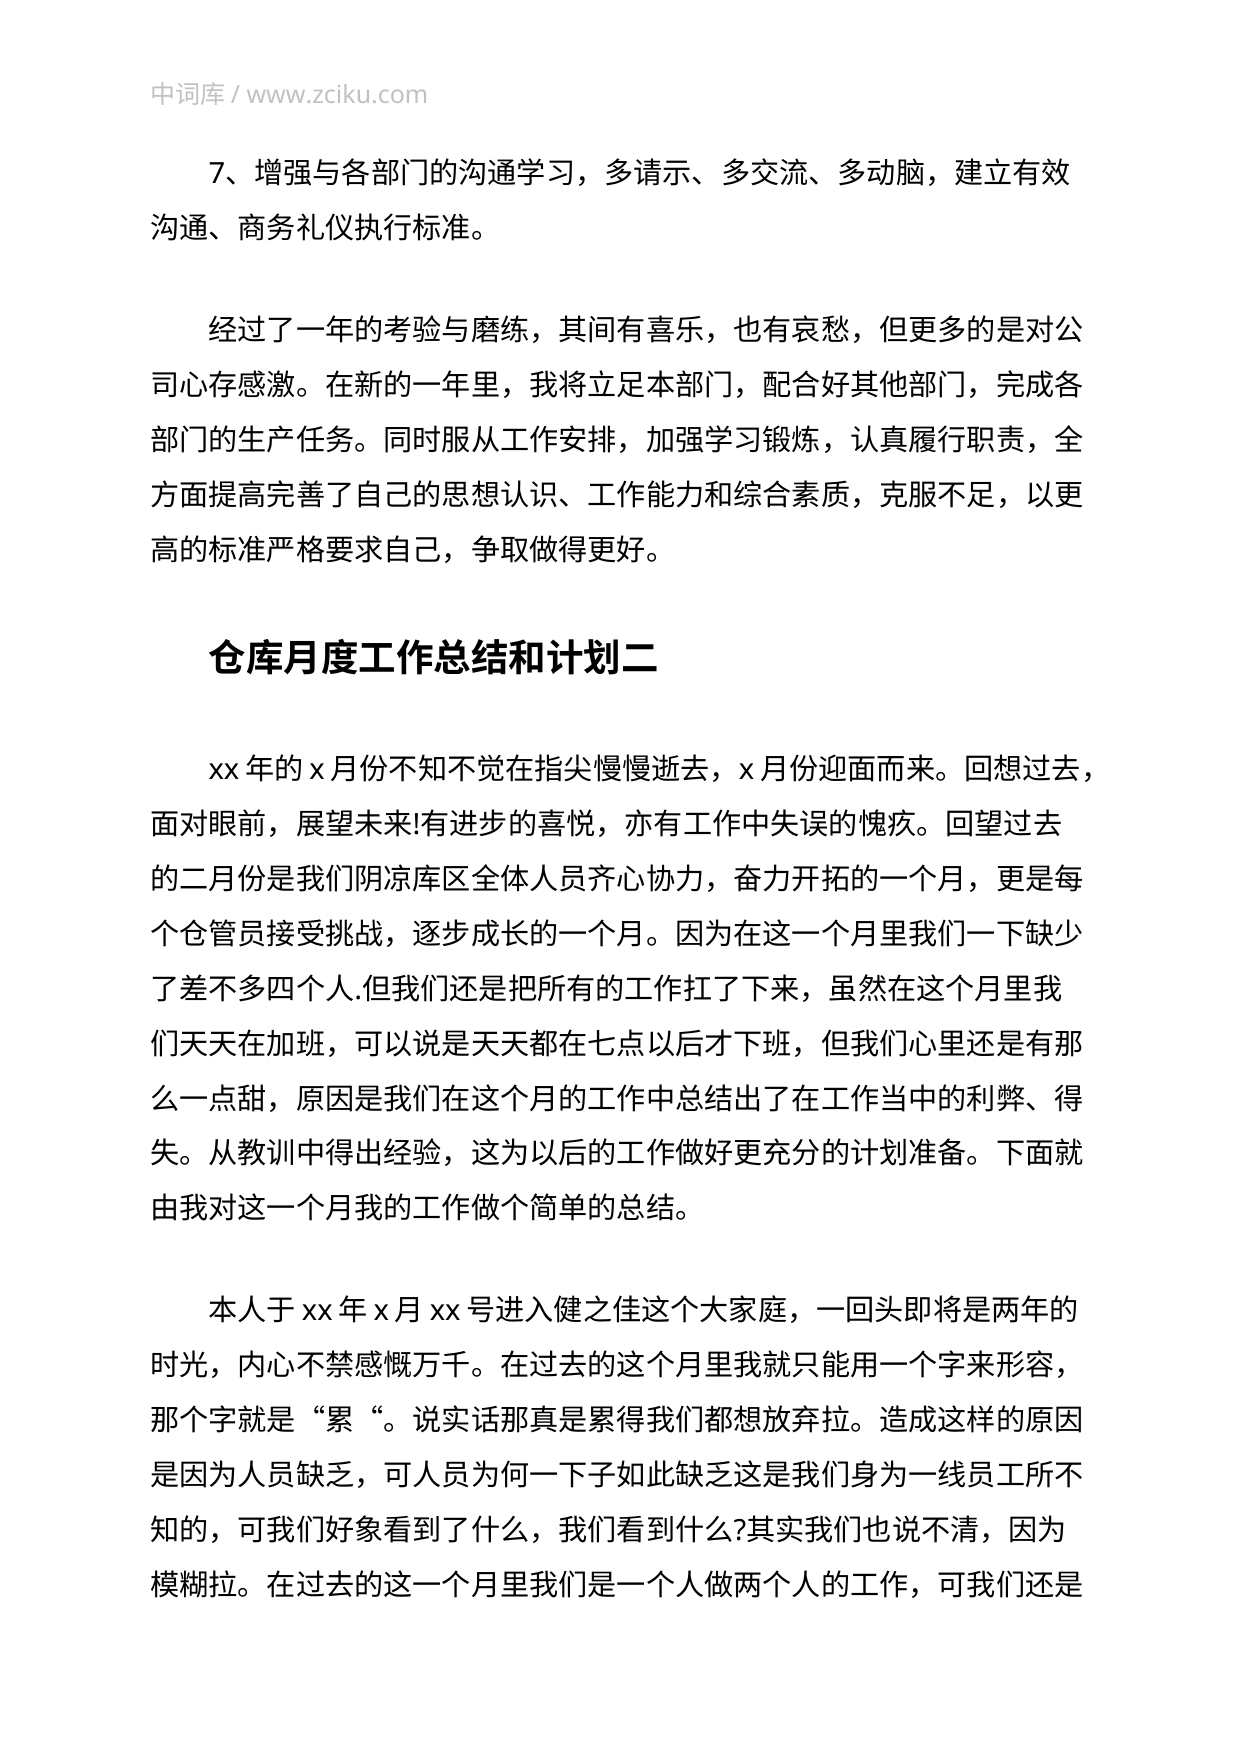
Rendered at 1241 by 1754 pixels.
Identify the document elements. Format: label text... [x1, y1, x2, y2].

text 经过了一年的考验与磨练，其间有喜乐，也有哀愁，但更多的是对公司心存感激。在新的一年里，我将立足本部门，配合好其他部门，完成各部门的生产任务。同时服从工作安排，加强学习锻炼，认真履行职责，全方面提高完善了自己的思想认识、工作能力和综合素质，克服不足，以更高的标准严格要求自己，争取做得更好。 [150, 307, 1090, 569]
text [150, 1287, 1090, 1604]
text 7、增强与各部门的沟通学习，多请示、多交流、多动脑，建立有效沟通、商务礼仪执行标准。 [150, 150, 1090, 247]
text xx年的x月份不知不觉在指尖慢慢逝去，x月份迎面而来。回想过去，面对眼前，展望未来!有进步的喜悦，亦有工作中失误的愧疚。回望过去的二月份是我们阴凉库区全体人员齐心协力，奋力开拓的一个月，更是每个仓管员接受挑战，逐步成长的一个月。因为在这一个月里我们一下缺少了差不多四个人.但我们还是把所有的工作扛了下来，虽然在这个月里我们天天在加班，可以说是天天都在七点以后才下班，但我们心里还是有那么一点甜，原因是我们在这个月的工作中总结出了在工作当中的利弊、得失。从教训中得出经验，这为以后的工作做好更充分的计划准备。下面就由我对这一个月我的工作做个简单的总结。 [150, 746, 1090, 1227]
text 仓库月度工作总结和计划二 [150, 628, 1090, 682]
